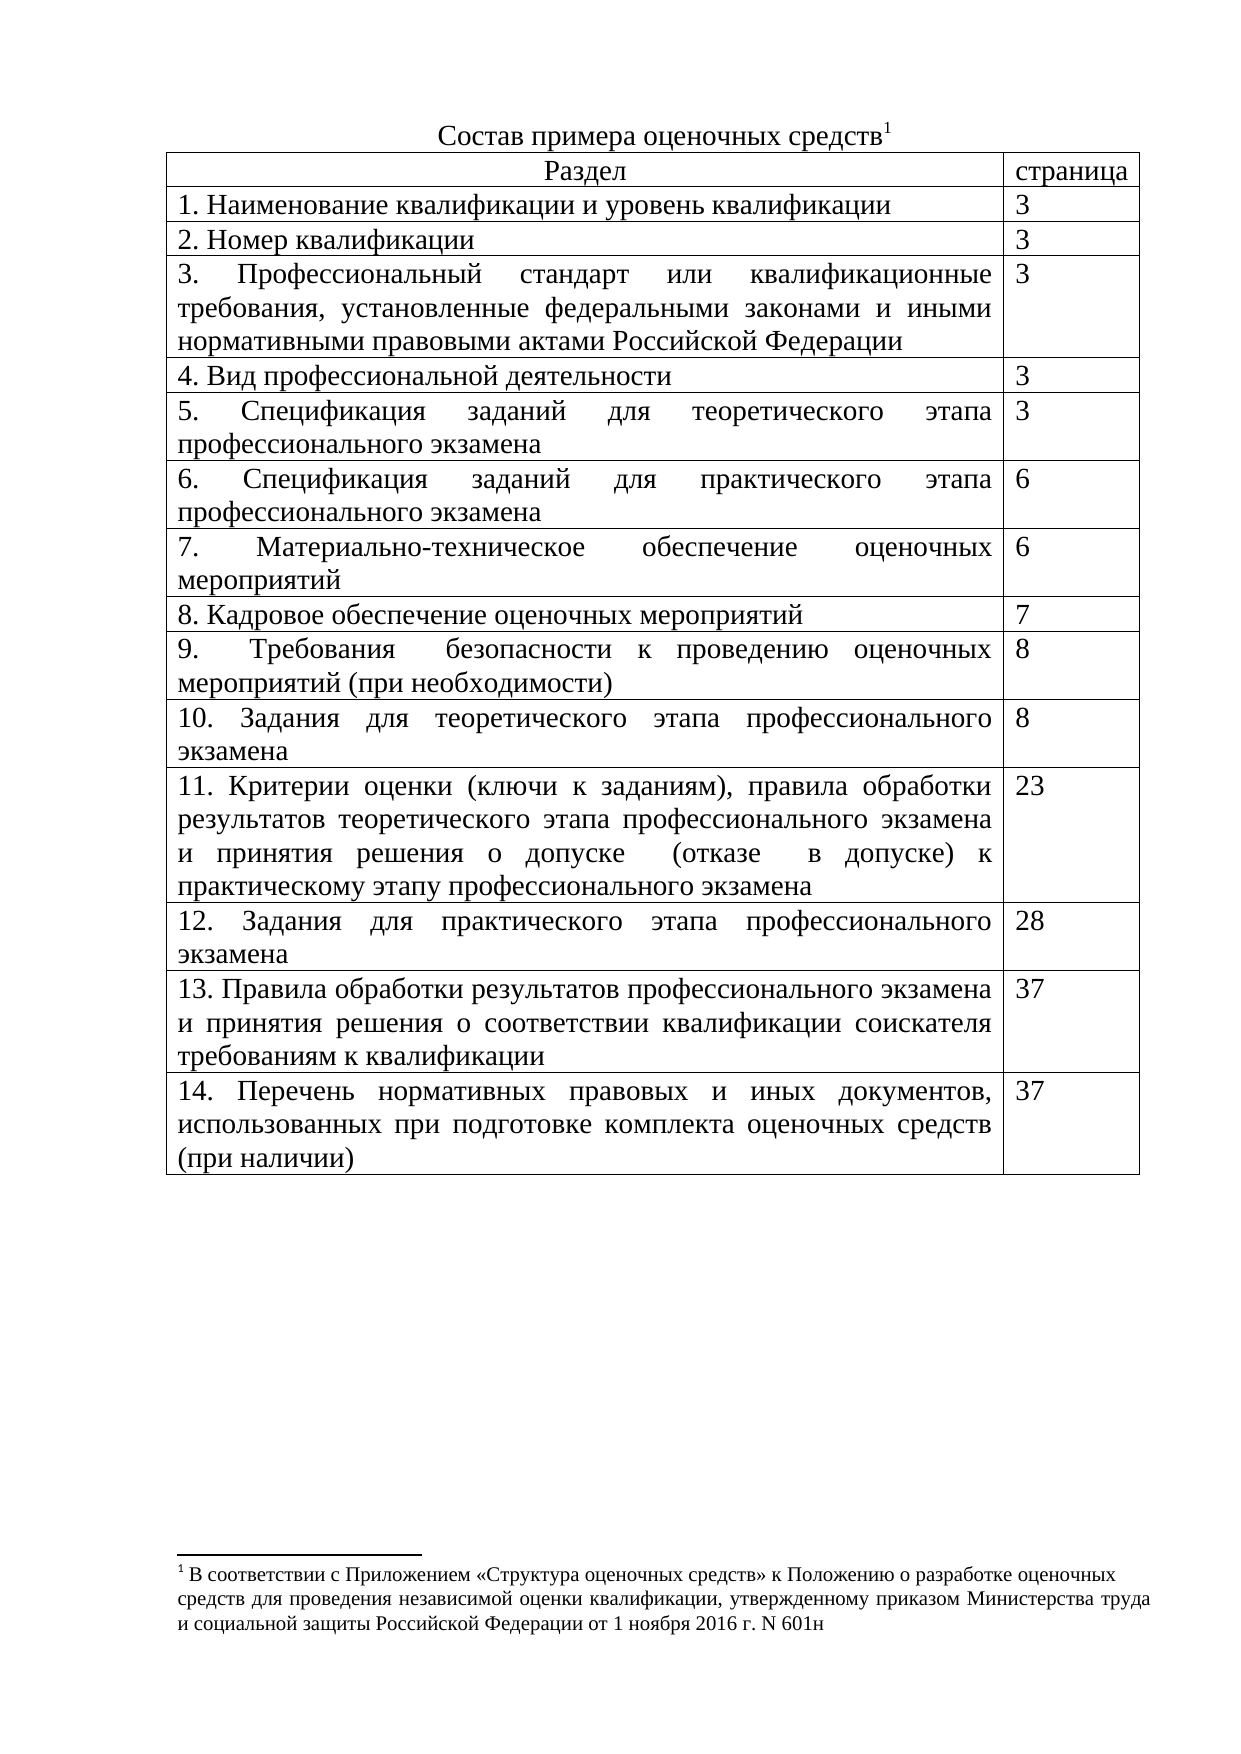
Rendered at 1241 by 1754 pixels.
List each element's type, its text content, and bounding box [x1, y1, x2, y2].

table_cell 7 [1004, 597, 1139, 631]
table_cell 6 [1004, 529, 1139, 596]
table_cell 8 [1004, 700, 1139, 767]
table_cell 37 [1004, 971, 1139, 1072]
table_cell 3. Профессиональный стандарт или квалификационные требования, установленные федеральными законами и иными нормативными правовыми актами Российской Федерации [167, 256, 1003, 357]
table_cell 28 [1004, 903, 1139, 970]
table_cell 13. Правила обработки результатов профессионального экзамена и принятия решения о соответствии квалификации соискателя требованиям к квалификации [167, 971, 1003, 1072]
table_cell 6 [1004, 461, 1139, 528]
table_cell 3 [1004, 256, 1139, 357]
table_cell 10. Задания для теоретического этапа профессионального экзамена [167, 700, 1003, 767]
table_cell 4. Вид профессиональной деятельности [167, 358, 1003, 392]
table_cell 3 [1004, 222, 1139, 255]
text Состав примера оценочных средств [177, 118, 1152, 152]
table_cell 6. Спецификация заданий для практического этапа профессионального экзамена [167, 461, 1003, 528]
table_cell 23 [1004, 768, 1139, 902]
table_cell 8. Кадровое обеспечение оценочных мероприятий [167, 597, 1003, 631]
table_cell 12. Задания для практического этапа профессионального экзамена [167, 903, 1003, 970]
table_cell 1. Наименование квалификации и уровень квалификации [167, 187, 1003, 221]
table_cell 2. Номер квалификации [167, 222, 1003, 255]
table_cell 11. Критерии оценки (ключи к заданиям), правила обработки результатов теоретического этапа профессионального экзамена и принятия решения о допуске (отказе в допуске) к практическому этапу профессионального экзамена [167, 768, 1003, 902]
table_cell 5. Спецификация заданий для теоретического этапа профессионального экзамена [167, 393, 1003, 460]
table_header Раздел [167, 153, 1003, 186]
table_cell 3 [1004, 187, 1139, 221]
table_cell 37 [1004, 1073, 1139, 1173]
table_cell 3 [1004, 393, 1139, 460]
table_header страница [1004, 153, 1139, 186]
table_cell 7. Материально-техническое обеспечение оценочных мероприятий [167, 529, 1003, 596]
table_cell 8 [1004, 632, 1139, 699]
table_cell 9. Требования безопасности к проведению оценочных мероприятий (при необходимости) [167, 632, 1003, 699]
table_cell 14. Перечень нормативных правовых и иных документов, использованных при подготовке комплекта оценочных средств (при наличии) [167, 1073, 1003, 1173]
table_cell 3 [1004, 358, 1139, 392]
